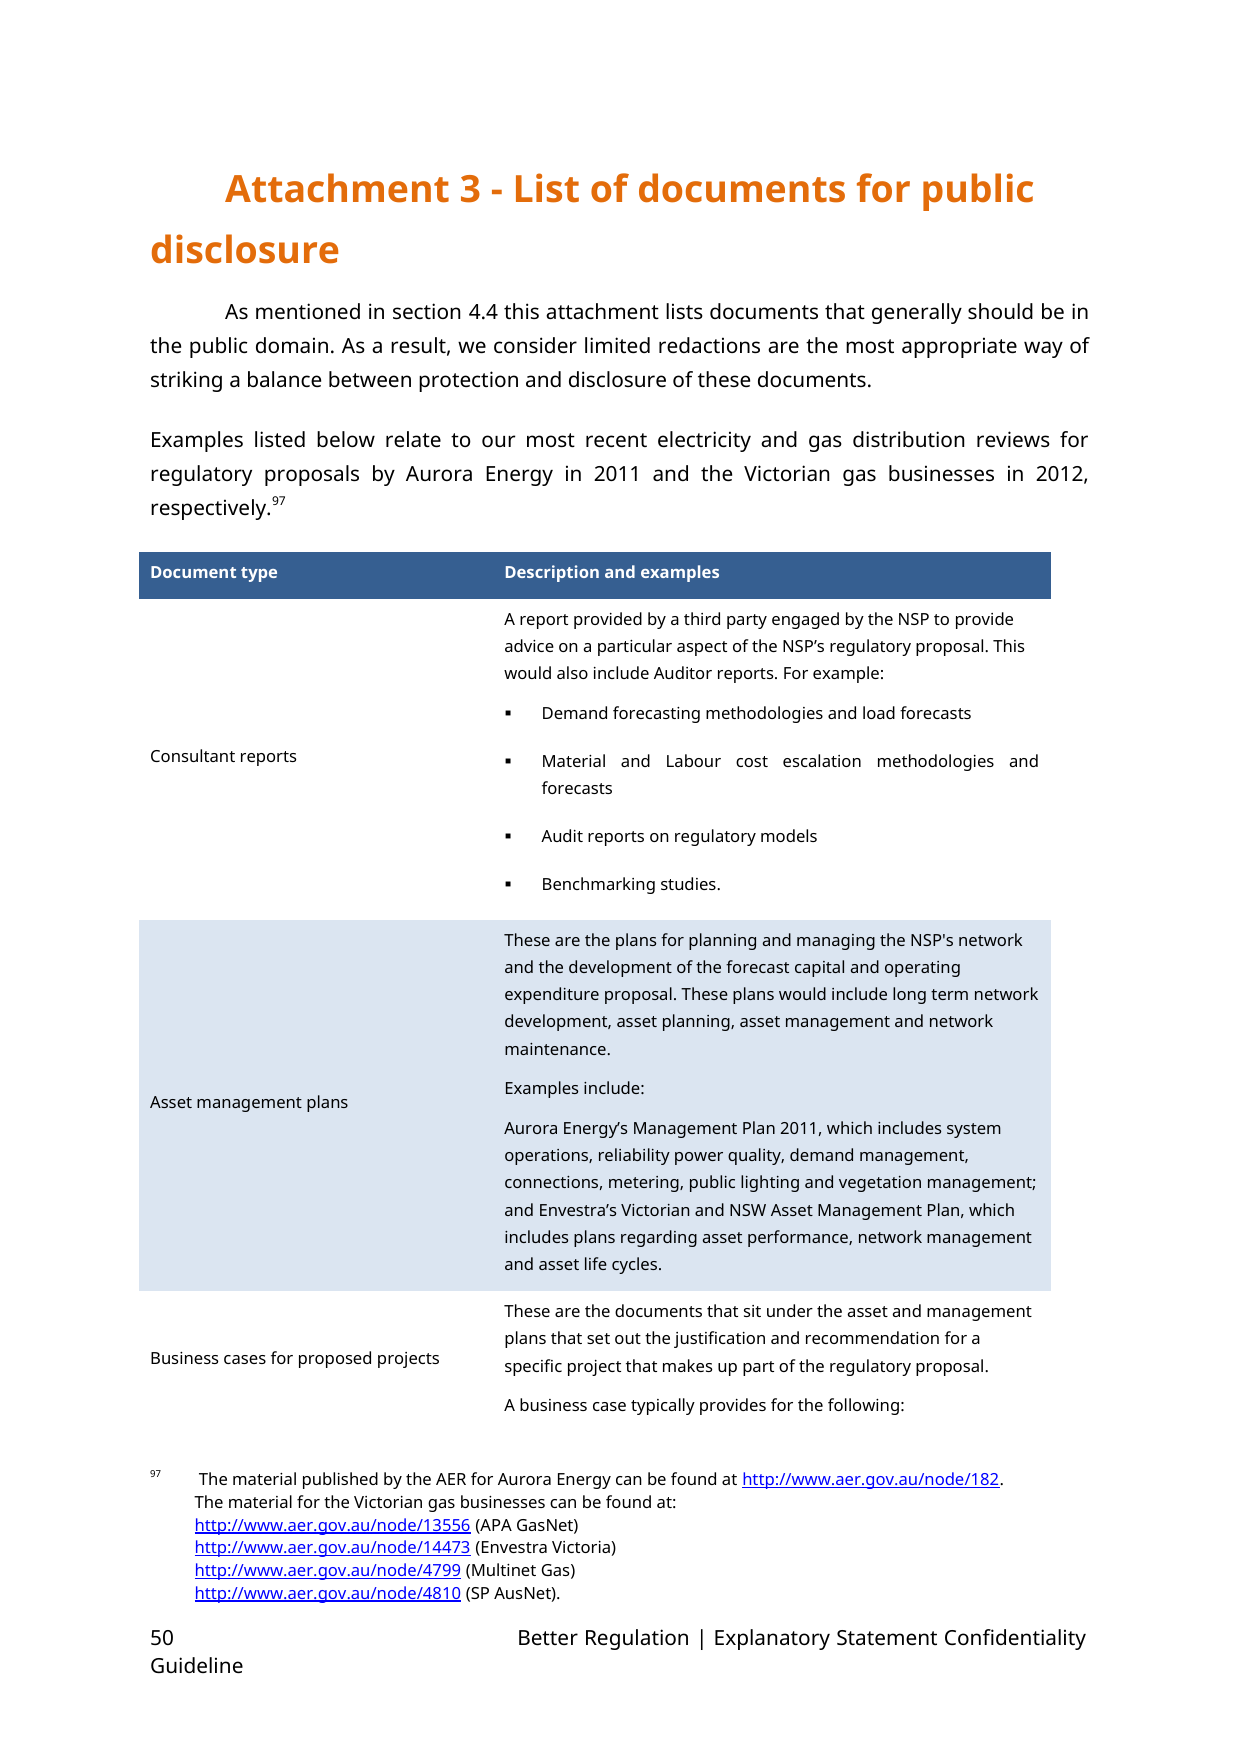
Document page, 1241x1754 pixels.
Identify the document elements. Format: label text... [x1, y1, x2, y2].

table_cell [493, 1291, 1051, 1433]
table_cell These are the plans for planning and managing the NSP's network and the development of the forecast capital and operating expenditure proposal. These plans would include long term network development, asset planning, asset management and network maintenance. Examples include: Aurora Energy’s Management Plan 2011, which includes system operations, reliability power quality, demand management, connections, metering, public lighting and vegetation management; and Envestra’s Victorian and NSW Asset Management Plan, which includes plans regarding asset performance, network management and asset life cycles. [493, 920, 1051, 1291]
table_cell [139, 1291, 493, 1433]
table_cell A report provided by a third party engaged by the NSP to provide advice on a particular aspect of the NSP’s regulatory proposal. This would also include Auditor reports. For example: Demand forecasting methodologies and load forecasts Material and Labour cost escalation methodologies and forecasts Audit reports on regulatory models Benchmarking studies. [493, 599, 1051, 920]
table_cell Consultant reports [139, 599, 493, 920]
text As mentioned in section 4.4 this attachment lists documents that generally should be in the public domain. As a result, we consider limited redactions are the most appropriate way of striking a balance between protection and disclosure of these documents. [150, 297, 1090, 394]
table_header Description and examples [493, 552, 1051, 599]
subtitle Attachment 3 - List of documents for public disclosure [150, 162, 1090, 275]
text Examples listed below relate to our most recent electricity and gas distribution reviews for regulatory proposals by Aurora Energy in 2011 and the Victorian gas businesses in 2012, respectively. [150, 425, 1090, 521]
table_header Document type [139, 552, 493, 599]
table_cell Asset management plans [139, 920, 493, 1291]
